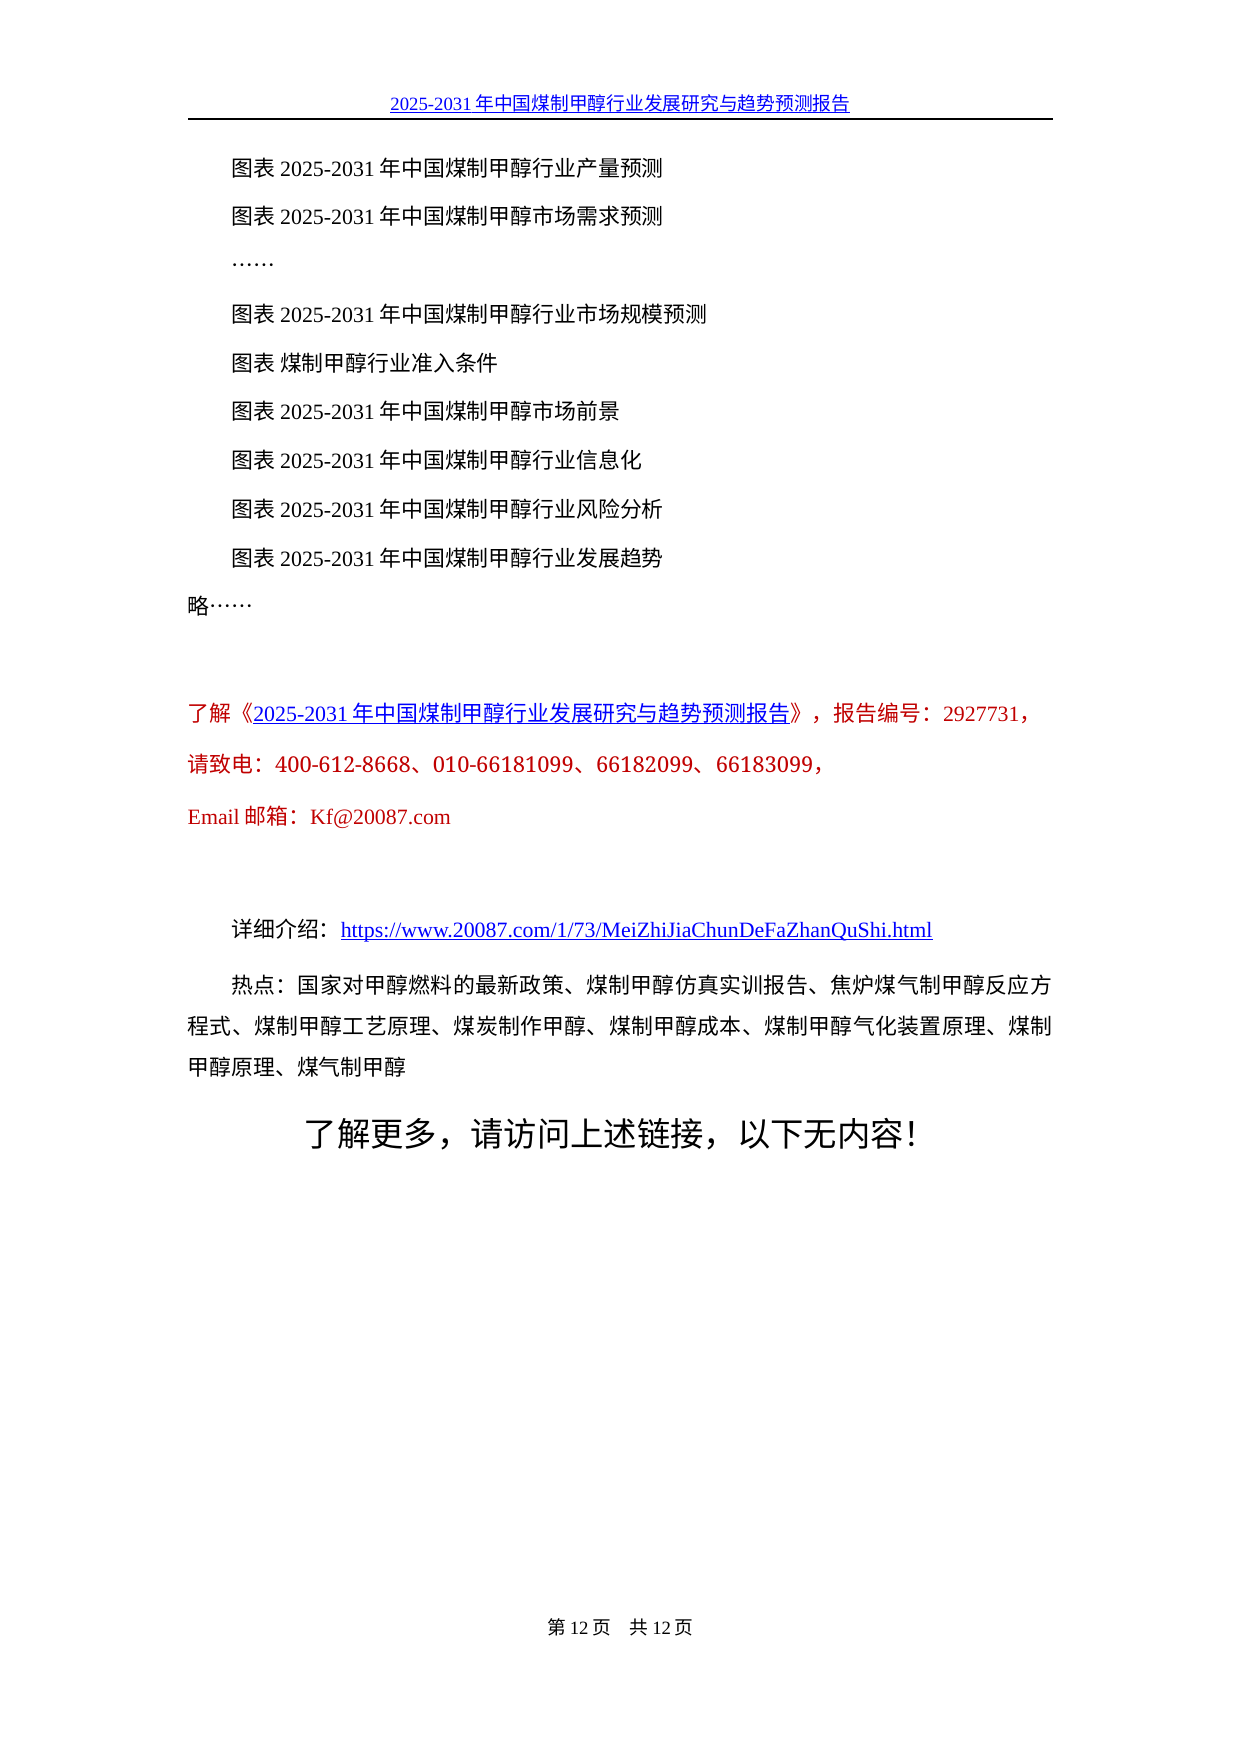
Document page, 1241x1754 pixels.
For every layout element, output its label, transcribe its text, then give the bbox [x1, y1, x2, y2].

text 详细介绍：https://www.20087.com/1/73/MeiZhiJiaChunDeFaZhanQuShi.html [187, 911, 1053, 944]
text 热点：国家对甲醇燃料的最新政策、煤制甲醇仿真实训报告、焦炉煤气制甲醇反应方程式、煤制甲醇工艺原理、煤炭制作甲醇、煤制甲醇成本、煤制甲醇气化装置原理、煤制甲醇原理、煤气制甲醇 [187, 968, 1053, 1082]
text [187, 150, 1053, 621]
text 请致电：400-612-8668、010-66181099、66182099、66183099， [187, 747, 1053, 779]
title 了解更多，请访问上述链接，以下无内容！ [187, 1099, 1053, 1164]
text Email邮箱：Kf@20087.com [187, 798, 1053, 831]
text 了解《2025-2031年中国煤制甲醇行业发展研究与趋势预测报告》，报告编号：2927731， [187, 695, 1053, 728]
